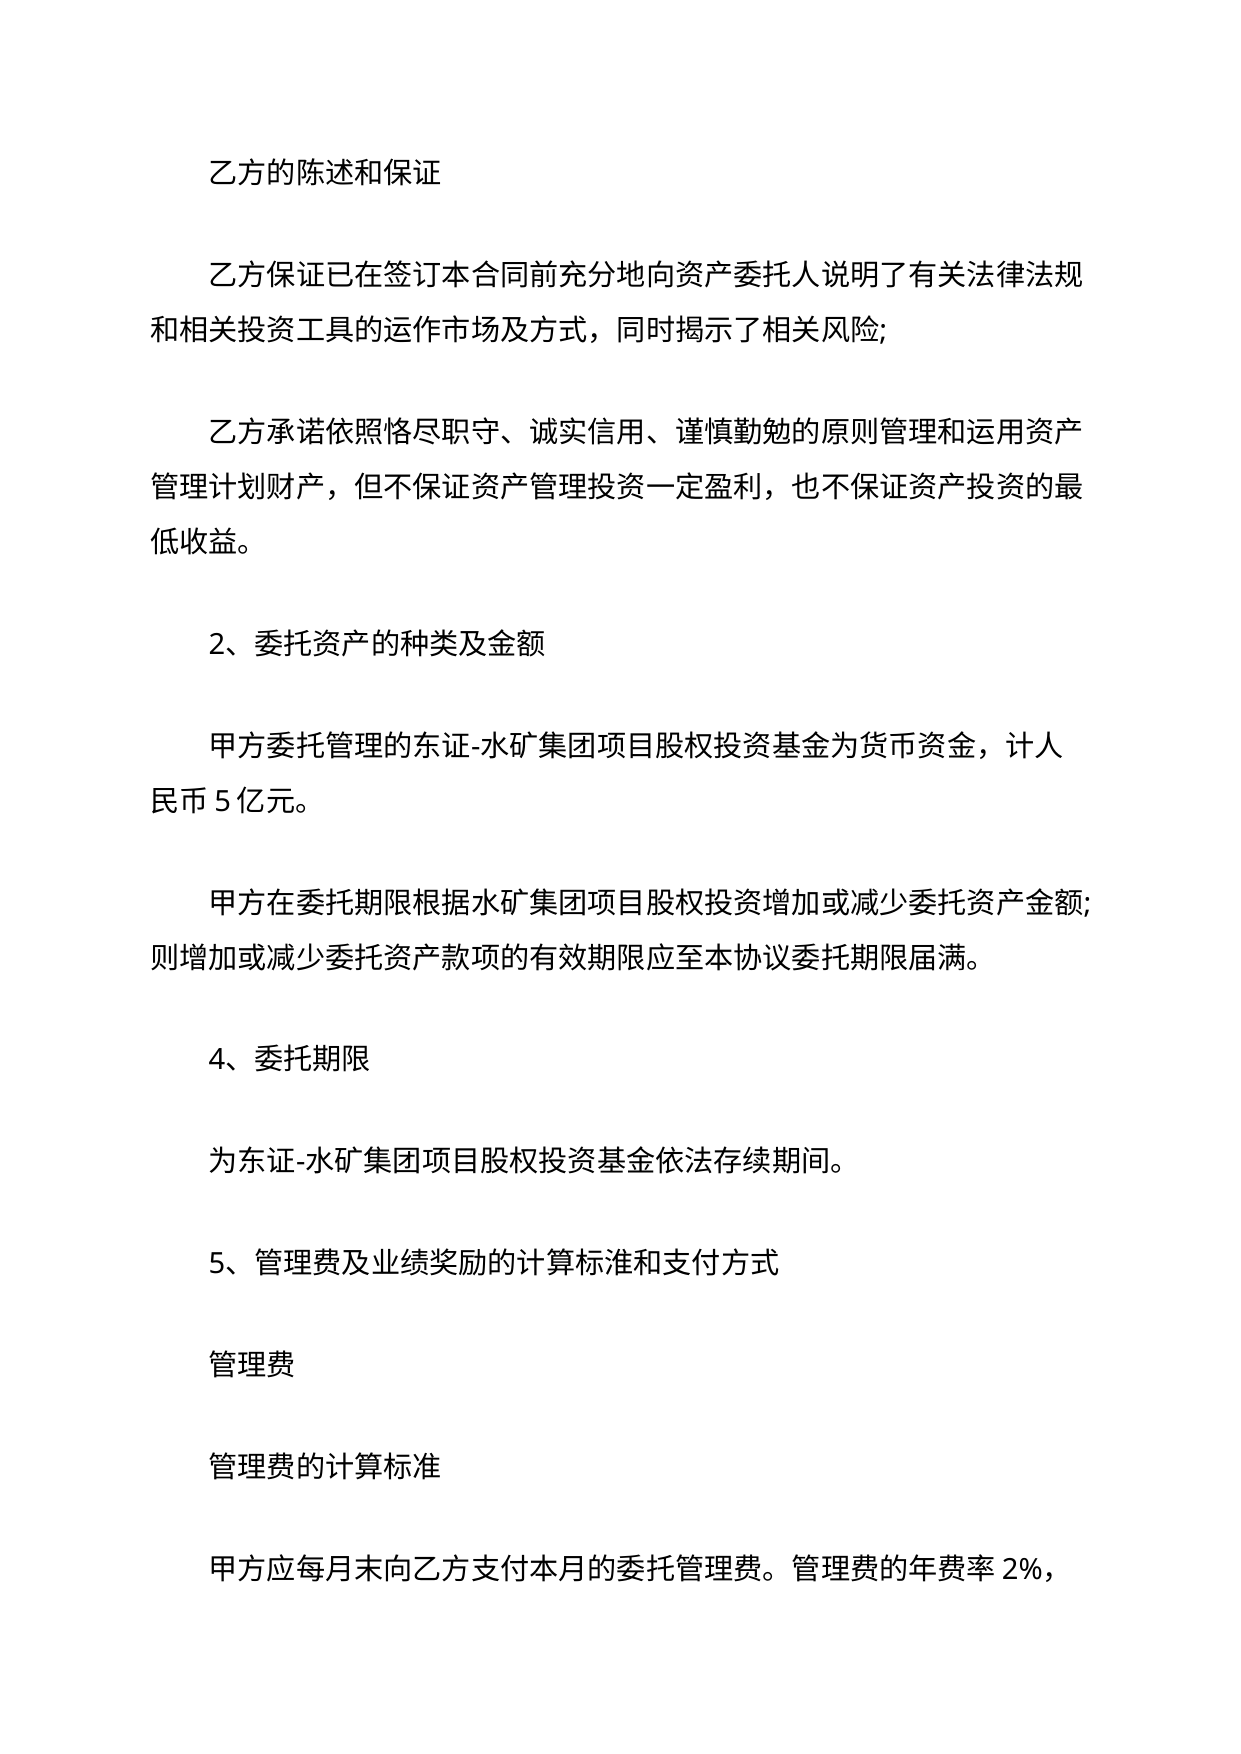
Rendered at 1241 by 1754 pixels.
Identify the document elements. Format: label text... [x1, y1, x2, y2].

text 甲方在委托期限根据水矿集团项目股权投资增加或减少委托资产金额;则增加或减少委托资产款项的有效期限应至本协议委托期限届满。 [150, 879, 1090, 976]
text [150, 1545, 1090, 1588]
text 乙方的陈述和保证 [150, 150, 1090, 192]
text 甲方委托管理的东证-水矿集团项目股权投资基金为货币资金，计人民币5亿元。 [150, 722, 1090, 819]
text 2、委托资产的种类及金额 [150, 620, 1090, 663]
text 5、管理费及业绩奖励的计算标淮和支付方式 [150, 1240, 1090, 1282]
text 4、委托期限 [150, 1036, 1090, 1078]
text 乙方承诺依照恪尽职守、诚实信用、谨慎勤勉的原则管理和运用资产管理计划财产，但不保证资产管理投资一定盈利，也不保证资产投资的最低收益。 [150, 409, 1090, 561]
text 管理费 [150, 1342, 1090, 1384]
text 管理费的计算标准 [150, 1444, 1090, 1486]
text 为东证-水矿集团项目股权投资基金依法存续期间。 [150, 1138, 1090, 1180]
text 乙方保证已在签订本合同前充分地向资产委托人说明了有关法律法规和相关投资工具的运作市场及方式，同时揭示了相关风险; [150, 252, 1090, 349]
